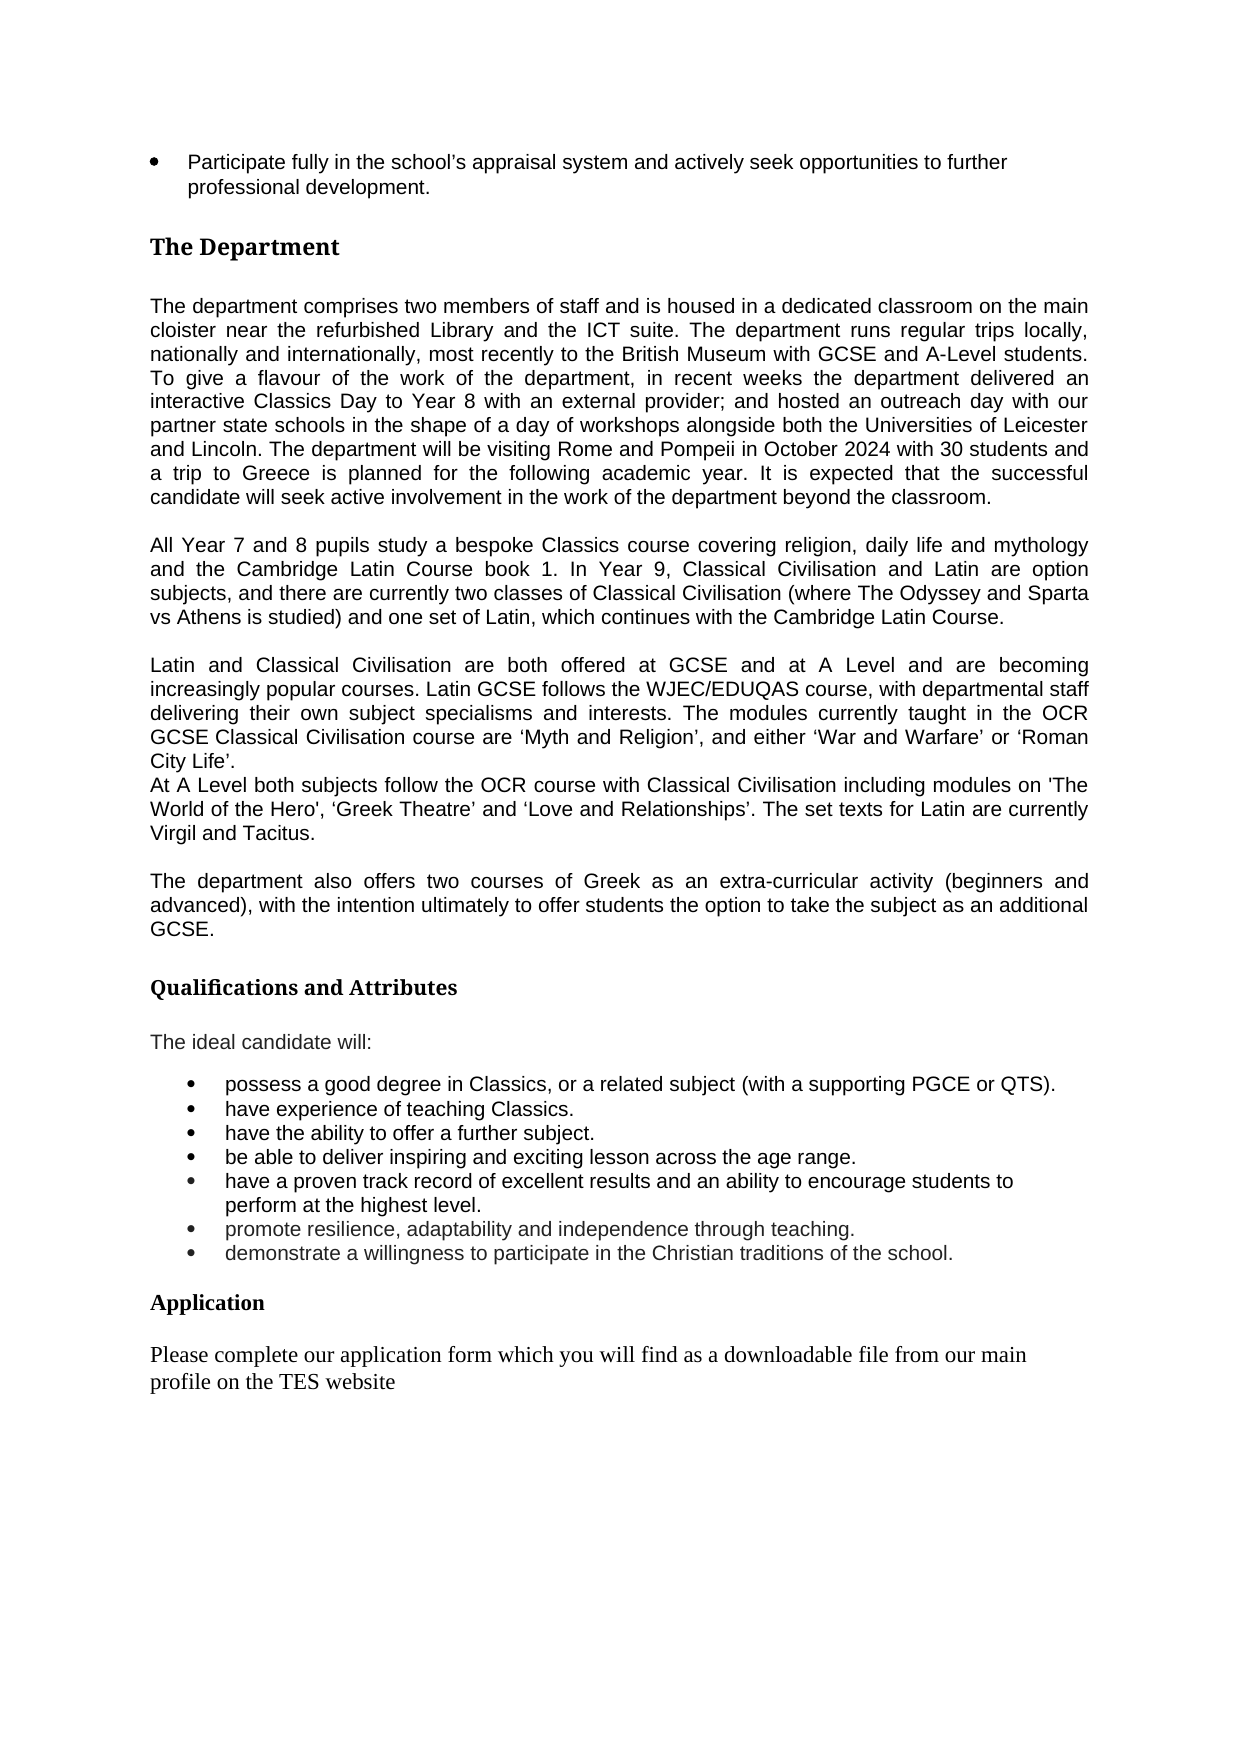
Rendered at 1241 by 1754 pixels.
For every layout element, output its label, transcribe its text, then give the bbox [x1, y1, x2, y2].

text The department comprises two members of staff and is housed in a dedicated classroom on the main cloister near the refurbished Library and the ICT suite. The department runs regular trips locally, nationally and internationally, most recently to the British Museum with GCSE and A-Level students. To give a flavour of the work of the department, in recent weeks the department delivered an interactive Classics Day to Year 8 with an external provider; and hosted an outreach day with our partner state schools in the shape of a day of workshops alongside both the Universities of Leicester and Lincoln. The department will be visiting Rome and Pompeii in October 2024 with 30 students and a trip to Greece is planned for the following academic year. It is expected that the successful candidate will seek active involvement in the work of the department beyond the classroom. [150, 293, 1090, 509]
text Qualifications and Attributes [150, 973, 1090, 1001]
list demonstrate a willingness to participate in the Christian traditions of the school. [187, 1241, 1090, 1265]
text The department also offers two courses of Greek as an extra-curricular activity (beginners and advanced), with the intention ultimately to offer students the option to take the subject as an additional GCSE. [150, 868, 1090, 940]
text Latin and Classical Civilisation are both offered at GCSE and at A Level and are becoming increasingly popular courses. Latin GCSE follows the WJEC/EDUQAS course, with departmental staff delivering their own subject specialisms and interests. The modules currently taught in the OCR GCSE Classical Civilisation course are ‘Myth and Religion’, and either ‘War and Warfare’ or ‘Roman City Life’. [150, 653, 1090, 773]
list possess a good degree in Classics, or a related subject (with a supporting PGCE or QTS). [187, 1072, 1090, 1096]
list promote resilience, adaptability and independence through teaching. [187, 1217, 1090, 1241]
text The ideal candidate will: [150, 1030, 1090, 1054]
text At A Level both subjects follow the OCR course with Classical Civilisation including modules on 'The World of the Hero', ‘Greek Theatre’ and ‘Love and Relationships’. The set texts for Latin are currently Virgil and Tacitus. [150, 773, 1090, 844]
text The Department [150, 231, 1090, 262]
list have a proven track record of excellent results and an ability to encourage students to perform at the highest level. [187, 1168, 1090, 1217]
list have the ability to offer a further subject. [187, 1120, 1090, 1144]
text Application [150, 1289, 1090, 1315]
text All Year 7 and 8 pupils study a bespoke Classics course covering religion, daily life and mythology and the Cambridge Latin Course book 1. In Year 9, Classical Civilisation and Latin are option subjects, and there are currently two classes of Classical Civilisation (where The Odyssey and Sparta vs Athens is studied) and one set of Latin, which continues with the Cambridge Latin Course. [150, 533, 1090, 629]
list have experience of teaching Classics. [187, 1096, 1090, 1120]
list be able to deliver inspiring and exciting lesson across the age range. [187, 1144, 1090, 1168]
list Participate fully in the school’s appraisal system and actively seek opportunities to further professional development. [150, 150, 1090, 199]
text Please complete our application form which you will find as a downloadable file from our main profile on the TES website [150, 1341, 1090, 1394]
